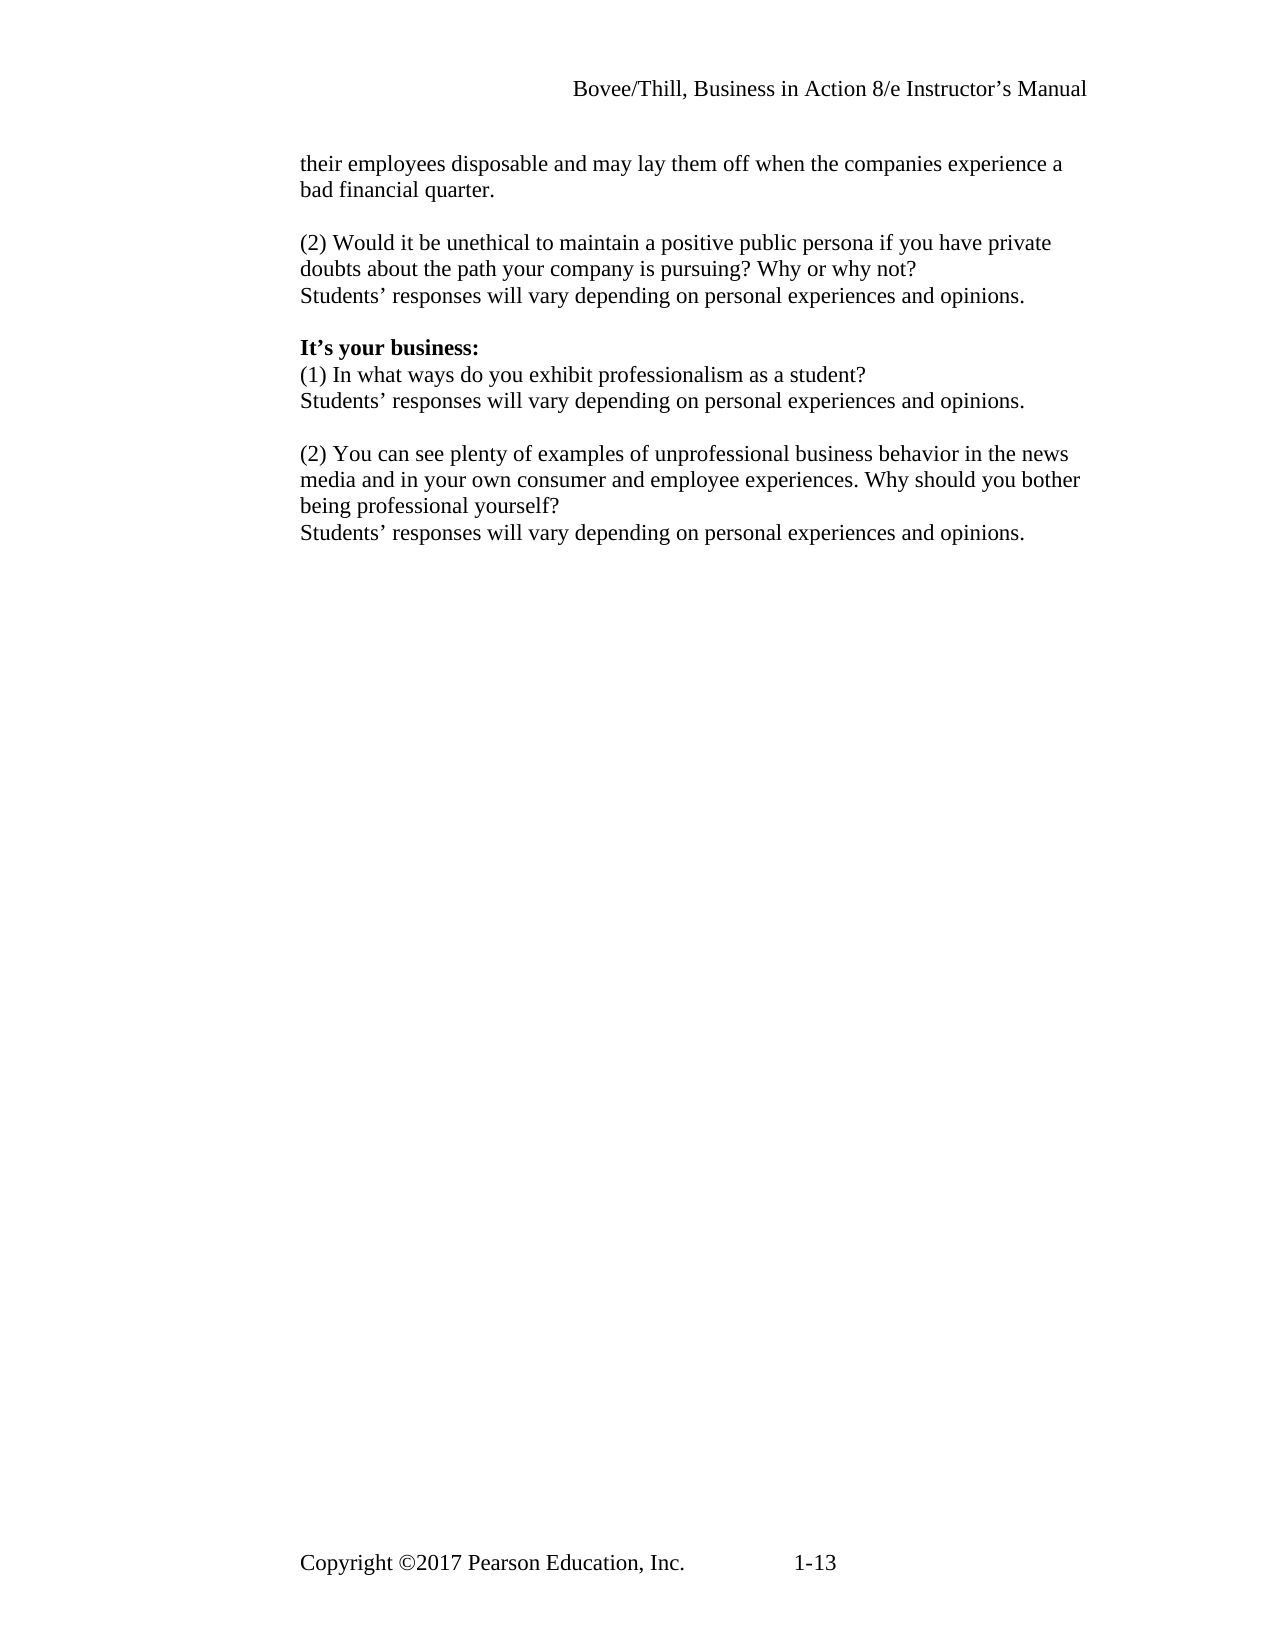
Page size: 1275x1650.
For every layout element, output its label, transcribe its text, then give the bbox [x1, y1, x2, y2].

text It’s your business: [300, 334, 1087, 361]
text (1) In what ways do you exhibit professionalism as a student? [300, 361, 1087, 387]
text Students’ responses will vary depending on personal experiences and opinions. [300, 387, 1087, 413]
text (2) Would it be unethical to maintain a positive public persona if you have private doubts about the path your company is pursuing? Why or why not? [300, 229, 1087, 282]
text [300, 150, 1087, 203]
text (2) You can see plenty of examples of unprofessional business behavior in the news media and in your own consumer and employee experiences. Why should you bother being professional yourself? [300, 440, 1087, 519]
text Students’ responses will vary depending on personal experiences and opinions. [300, 282, 1087, 308]
text Students’ responses will vary depending on personal experiences and opinions. [300, 519, 1087, 545]
